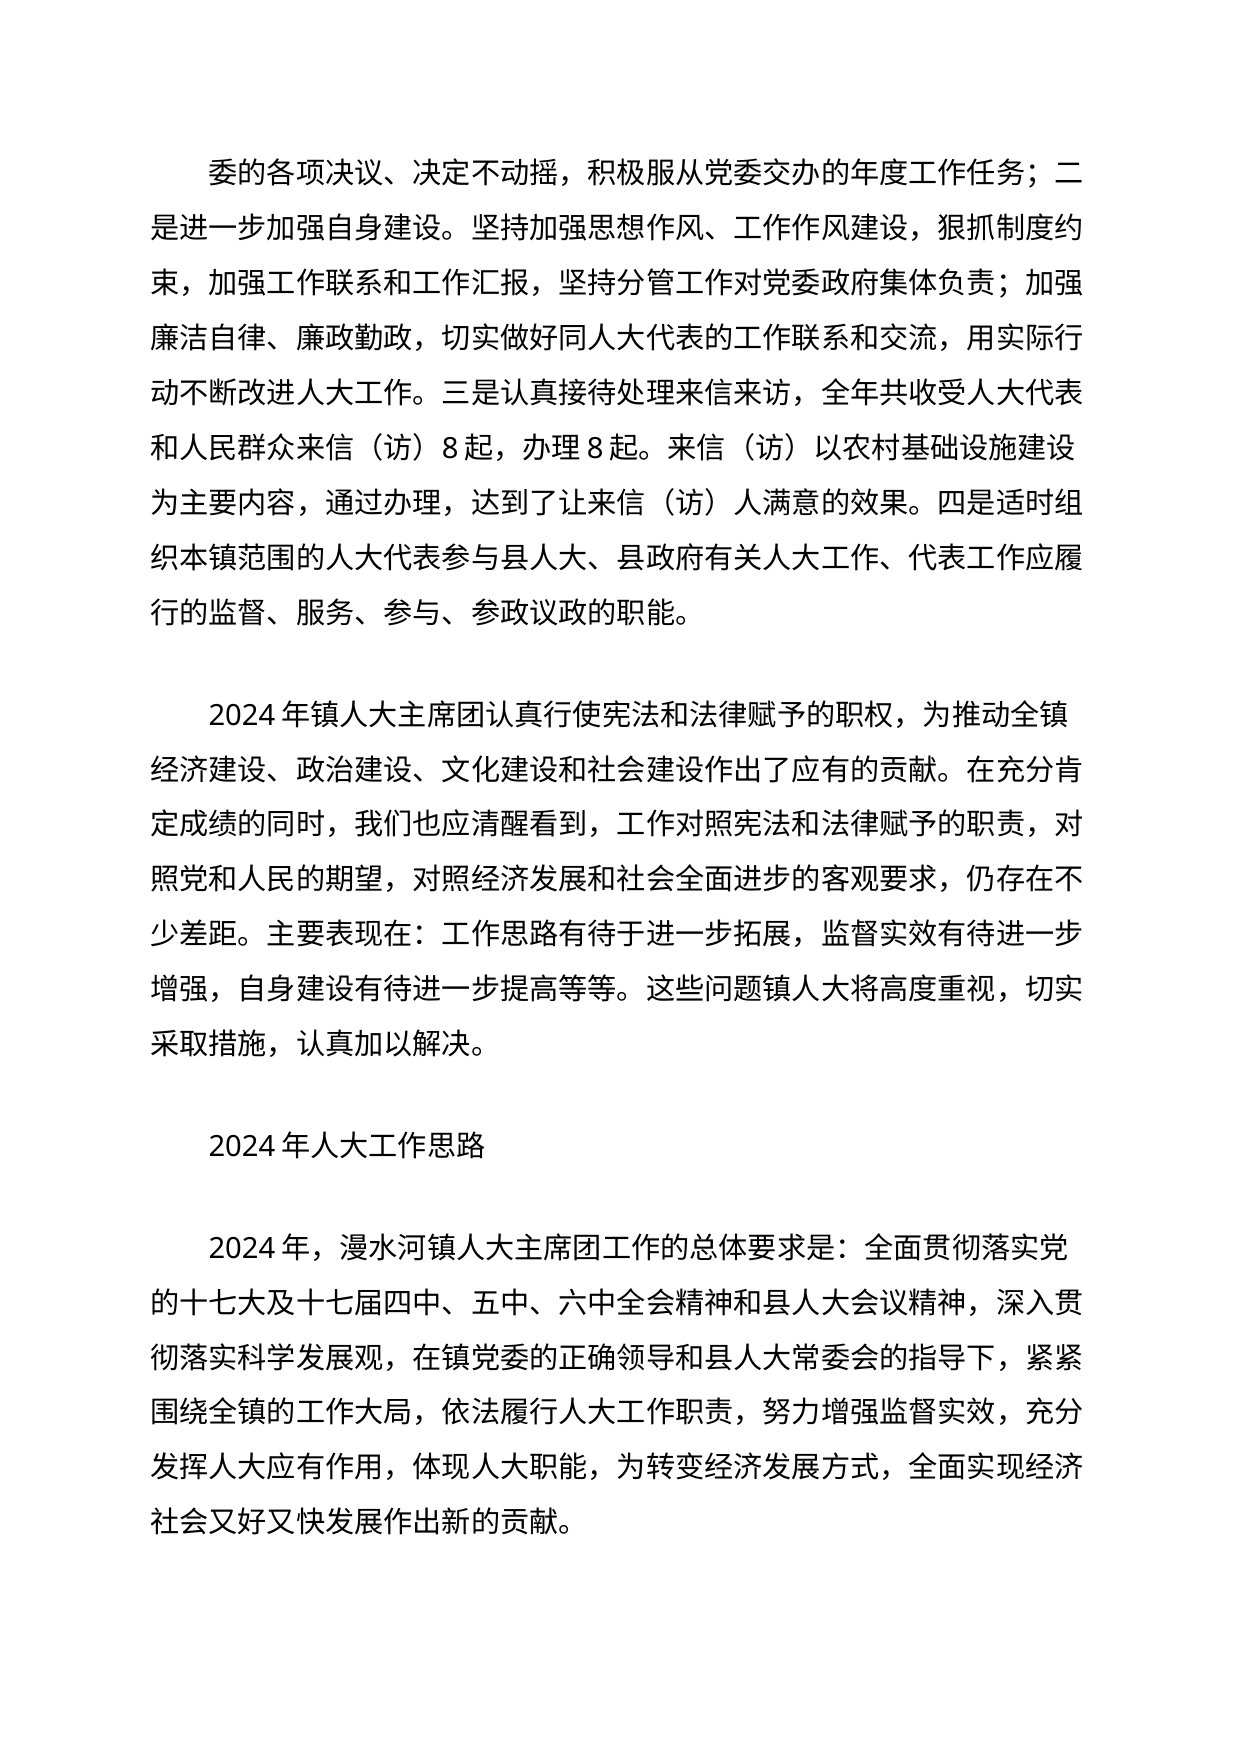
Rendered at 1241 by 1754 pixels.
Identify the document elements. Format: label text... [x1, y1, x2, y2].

text 2024年人大工作思路 [150, 1122, 1090, 1165]
text 2024年，漫水河镇人大主席团工作的总体要求是：全面贯彻落实党的十七大及十七届四中、五中、六中全会精神和县人大会议精神，深入贯彻落实科学发展观，在镇党委的正确领导和县人大常委会的指导下，紧紧围绕全镇的工作大局，依法履行人大工作职责，努力增强监督实效，充分发挥人大应有作用，体现人大职能，为转变经济发展方式，全面实现经济社会又好又快发展作出新的贡献。 [150, 1224, 1090, 1541]
text 委的各项决议、决定不动摇，积极服从党委交办的年度工作任务；二是进一步加强自身建设。坚持加强思想作风、工作作风建设，狠抓制度约束，加强工作联系和工作汇报，坚持分管工作对党委政府集体负责；加强廉洁自律、廉政勤政，切实做好同人大代表的工作联系和交流，用实际行动不断改进人大工作。三是认真接待处理来信来访，全年共收受人大代表和人民群众来信（访）8起，办理8起。来信（访）以农村基础设施建设为主要内容，通过办理，达到了让来信（访）人满意的效果。四是适时组织本镇范围的人大代表参与县人大、县政府有关人大工作、代表工作应履行的监督、服务、参与、参政议政的职能。 [150, 150, 1090, 632]
text 2024年镇人大主席团认真行使宪法和法律赋予的职权，为推动全镇经济建设、政治建设、文化建设和社会建设作出了应有的贡献。在充分肯定成绩的同时，我们也应清醒看到，工作对照宪法和法律赋予的职责，对照党和人民的期望，对照经济发展和社会全面进步的客观要求，仍存在不少差距。主要表现在：工作思路有待于进一步拓展，监督实效有待进一步增强，自身建设有待进一步提高等等。这些问题镇人大将高度重视，切实采取措施，认真加以解决。 [150, 691, 1090, 1063]
